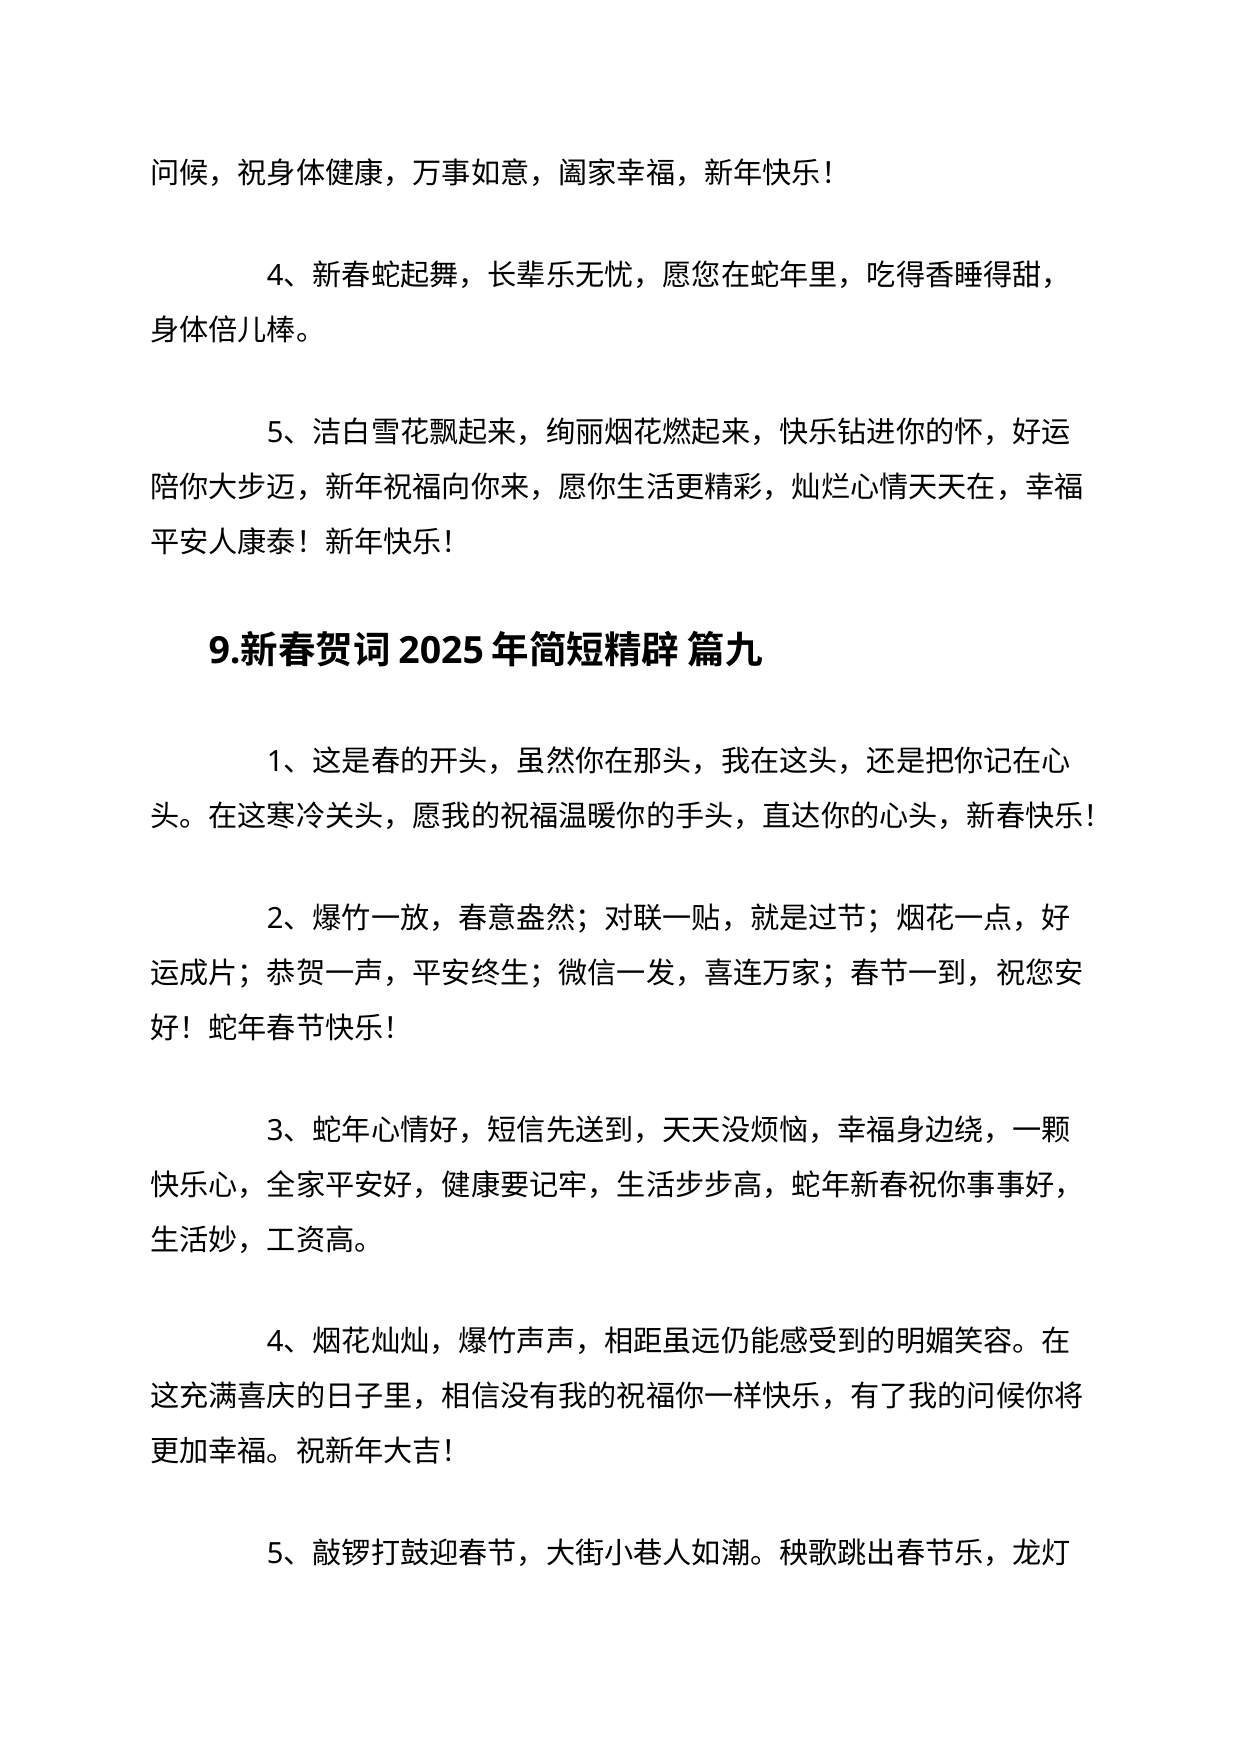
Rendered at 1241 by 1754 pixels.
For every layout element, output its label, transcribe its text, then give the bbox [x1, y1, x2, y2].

text 2、爆竹一放，春意盎然；对联一贴，就是过节；烟花一点，好运成片；恭贺一声，平安终生；微信一发，喜连万家；春节一到，祝您安好！蛇年春节快乐！ [150, 894, 1090, 1047]
text 9.新春贺词2025年简短精辟 篇九 [150, 620, 1090, 675]
text 3、蛇年心情好，短信先送到，天天没烦恼，幸福身边绕，一颗快乐心，全家平安好，健康要记牢，生活步步高，蛇年新春祝你事事好，生活妙，工资高。 [150, 1106, 1090, 1258]
text 4、新春蛇起舞，长辈乐无忧，愿您在蛇年里，吃得香睡得甜，身体倍儿棒。 [150, 252, 1090, 349]
text 5、洁白雪花飘起来，绚丽烟花燃起来，快乐钻进你的怀，好运陪你大步迈，新年祝福向你来，愿你生活更精彩，灿烂心情天天在，幸福平安人康泰！新年快乐！ [150, 408, 1090, 561]
text 4、烟花灿灿，爆竹声声，相距虽远仍能感受到的明媚笑容。在这充满喜庆的日子里，相信没有我的祝福你一样快乐，有了我的问候你将更加幸福。祝新年大吉！ [150, 1318, 1090, 1470]
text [150, 1529, 1090, 1572]
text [150, 150, 1090, 192]
text 1、这是春的开头，虽然你在那头，我在这头，还是把你记在心头。在这寒冷关头，愿我的祝福温暖你的手头，直达你的心头，新春快乐！ [150, 738, 1090, 835]
